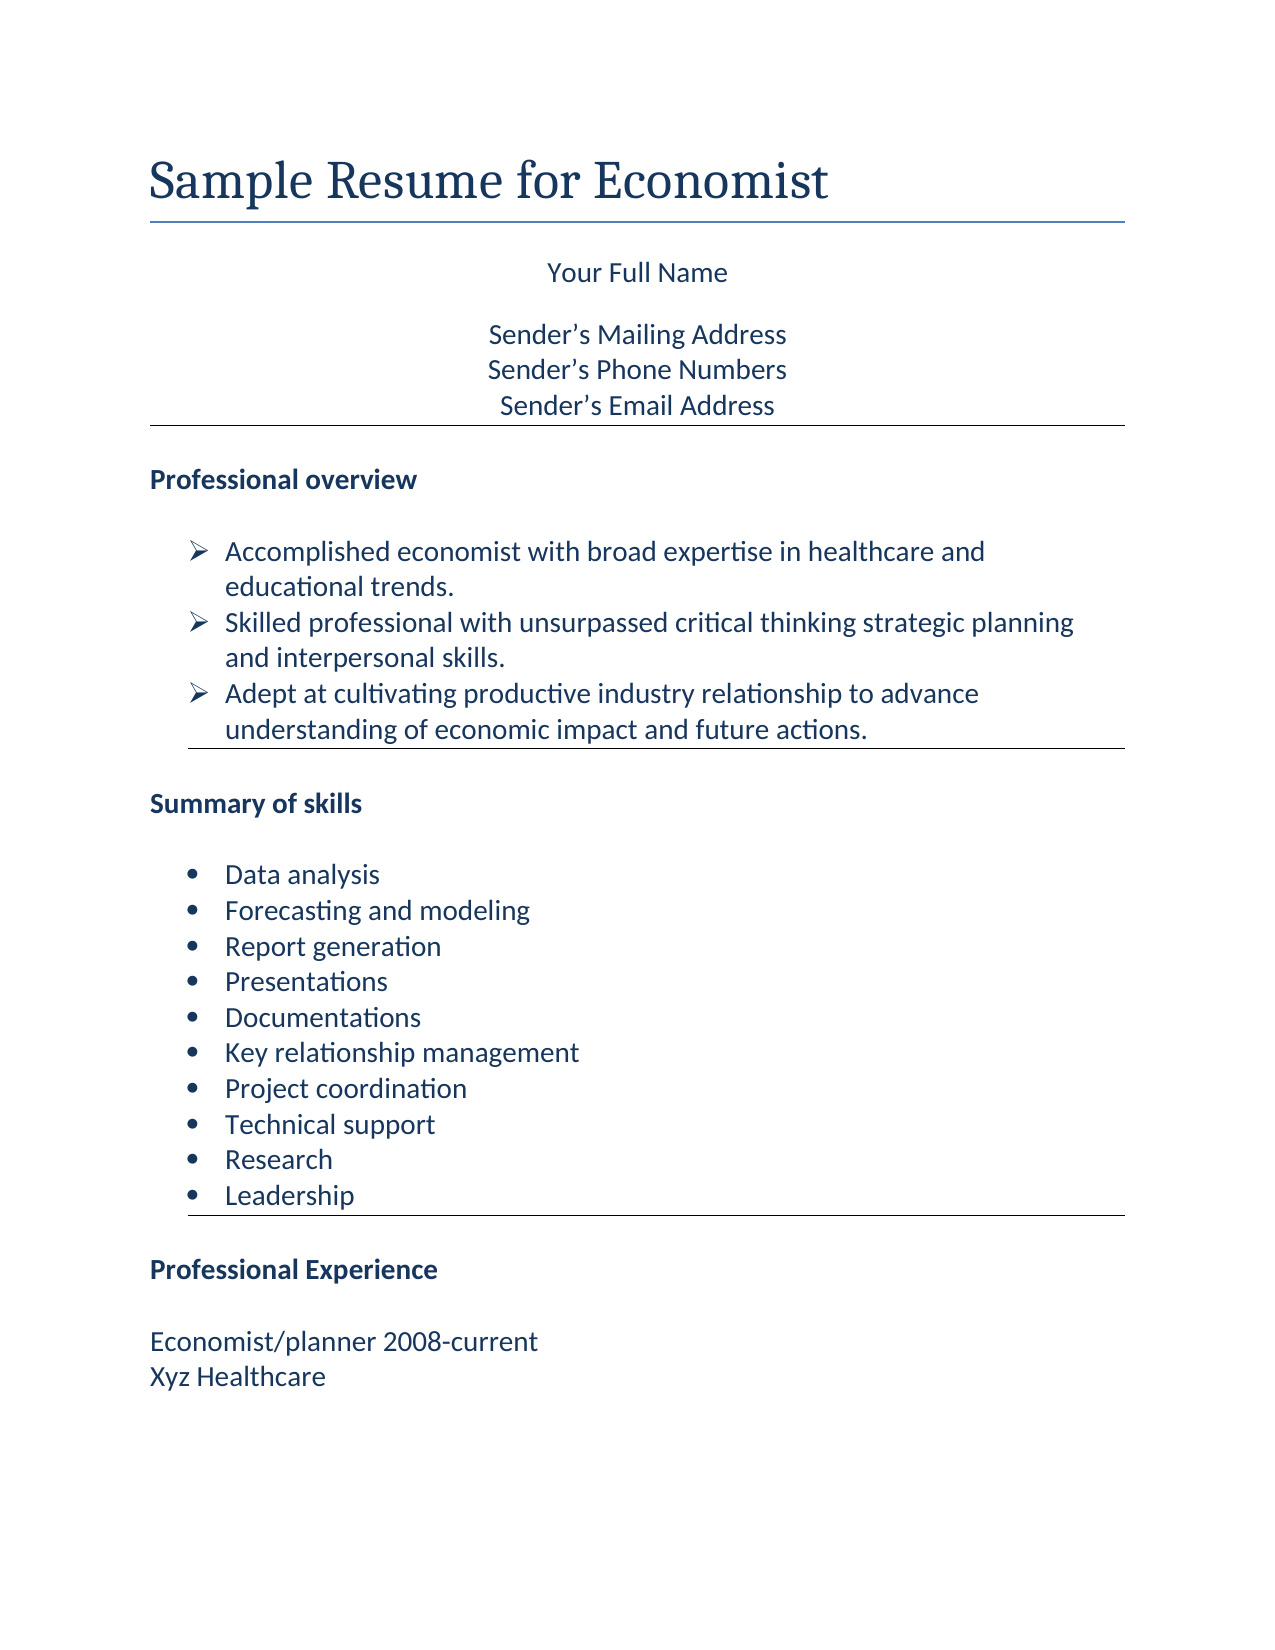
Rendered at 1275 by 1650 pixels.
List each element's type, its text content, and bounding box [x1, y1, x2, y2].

text Sender’s Phone Numbers [150, 351, 1125, 387]
list Technical support [187, 1106, 1125, 1141]
text Xyz Healthcare [150, 1358, 1125, 1394]
list Data analysis [187, 856, 1125, 892]
list Presentations [187, 963, 1125, 999]
list Report generation [187, 928, 1125, 963]
list Research [187, 1141, 1125, 1177]
list Leadership [187, 1177, 1125, 1216]
list Documentations [187, 999, 1125, 1034]
list Skilled professional with unsurpassed critical thinking strategic planning and interpersonal skills. [187, 604, 1125, 675]
text Professional Experience [150, 1251, 1125, 1287]
list Adept at cultivating productive industry relationship to advance understanding of economic impact and future actions. [187, 675, 1125, 749]
list Forecasting and modeling [187, 892, 1125, 928]
title Sample Resume for Economist [150, 150, 1125, 221]
text Your Full Name [150, 254, 1125, 289]
text Sender’s Mailing Address [150, 316, 1125, 351]
list Key relationship management [187, 1034, 1125, 1070]
text Professional overview [150, 461, 1125, 497]
list Accomplished economist with broad expertise in healthcare and educational trends. [187, 533, 1125, 604]
text Summary of skills [150, 785, 1125, 821]
text Economist/planner 2008-current [150, 1323, 1125, 1358]
list Project coordination [187, 1070, 1125, 1106]
text Sender’s Email Address [150, 387, 1125, 425]
